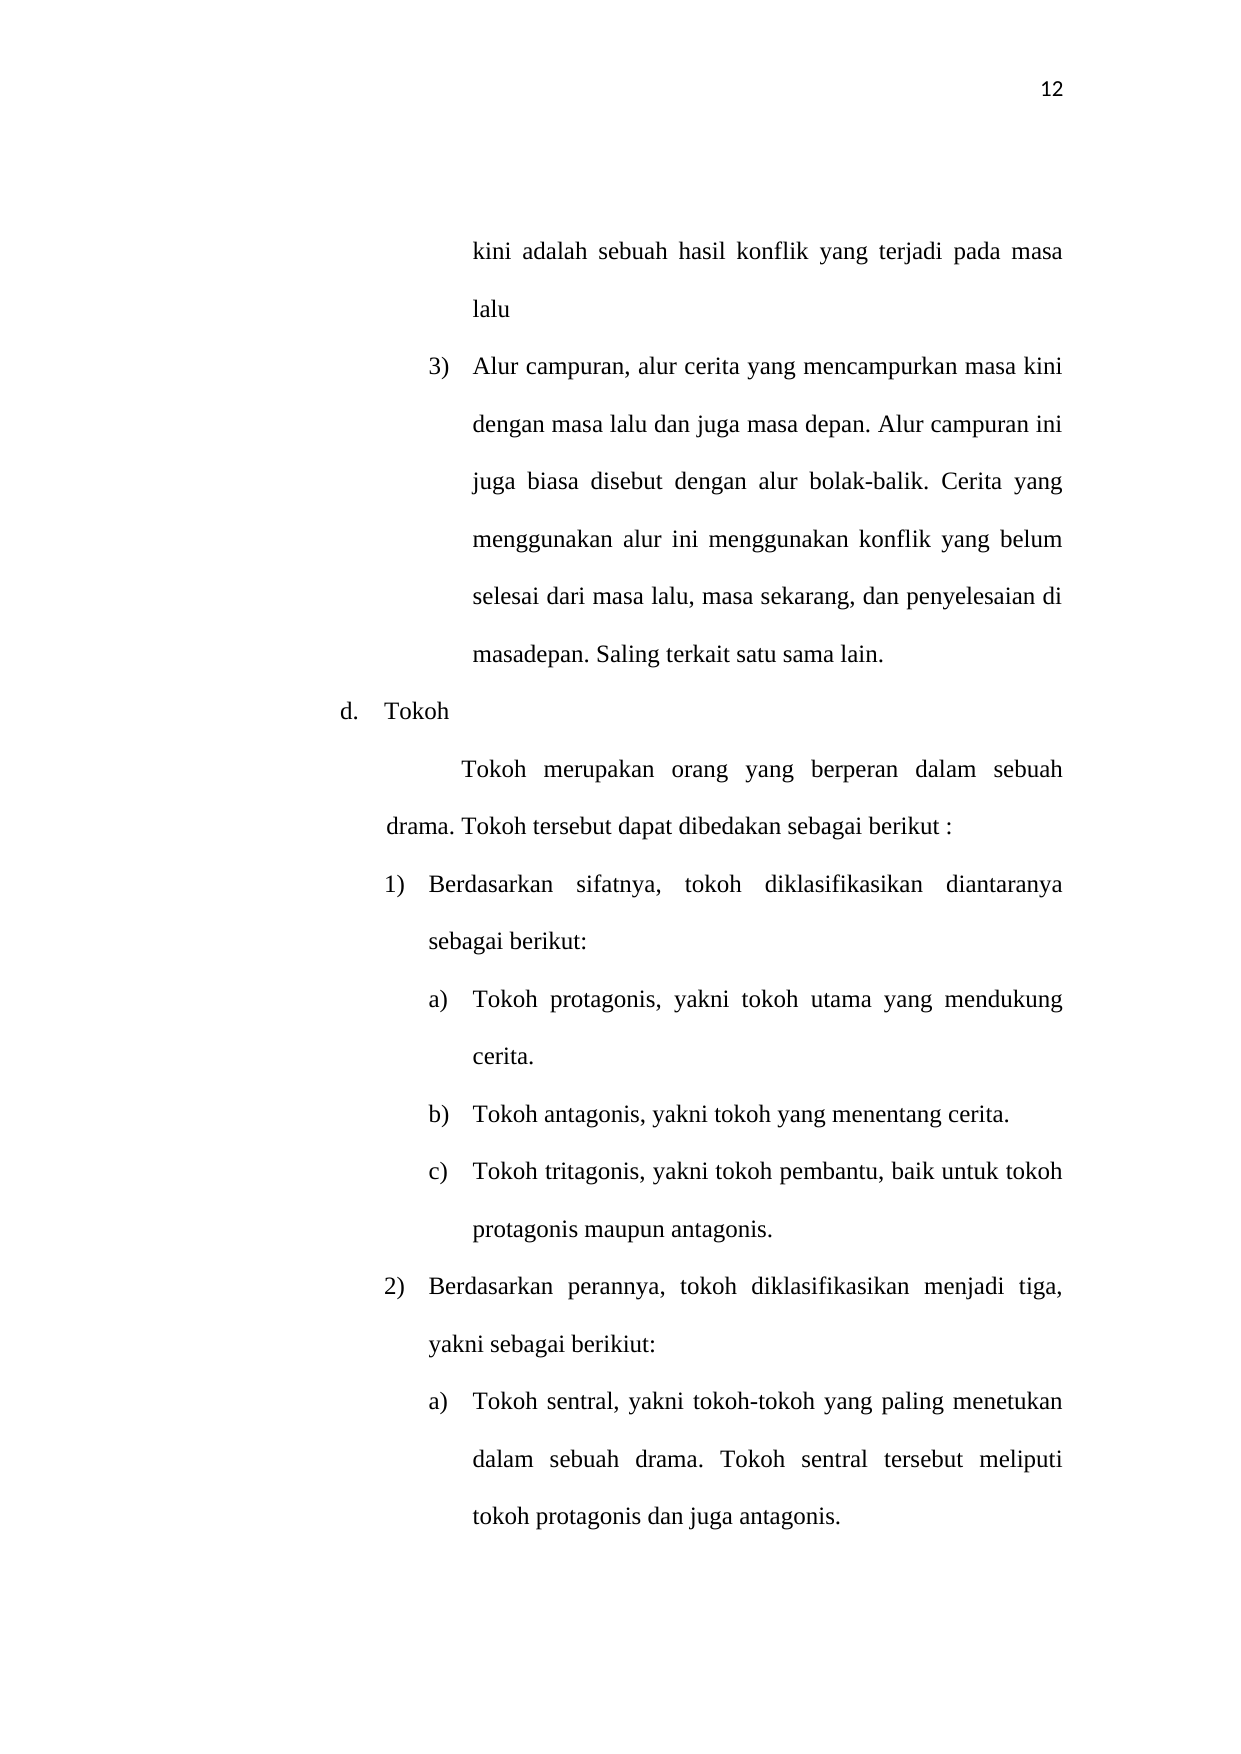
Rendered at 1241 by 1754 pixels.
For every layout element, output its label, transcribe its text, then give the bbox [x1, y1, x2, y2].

list Berdasarkan sifatnya, tokoh diklasifikasikan diantaranya sebagai berikut: [384, 869, 1063, 955]
list Tokoh merupakan orang yang berperan dalam sebuah drama. Tokoh tersebut dapat dibedakan sebagai berikut : [386, 754, 1063, 840]
list Tokoh antagonis, yakni tokoh yang menentang cerita. [428, 1099, 1063, 1127]
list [428, 236, 1063, 322]
list Tokoh protagonis, yakni tokoh utama yang mendukung cerita. [428, 984, 1063, 1070]
list Tokoh [340, 696, 1063, 725]
list Berdasarkan perannya, tokoh diklasifikasikan menjadi tiga, yakni sebagai berikiut: [384, 1271, 1063, 1357]
list Alur campuran, alur cerita yang mencampurkan masa kini dengan masa lalu dan juga masa depan. Alur campuran ini juga biasa disebut dengan alur bolak-balik. Cerita yang menggunakan alur ini menggunakan konflik yang belum selesai dari masa lalu, masa sekarang, dan penyelesaian di masadepan. Saling terkait satu sama lain. [428, 351, 1063, 667]
list Tokoh sentral, yakni tokoh-tokoh yang paling menetukan dalam sebuah drama. Tokoh sentral tersebut meliputi tokoh protagonis dan juga antagonis. [428, 1386, 1063, 1530]
list Tokoh tritagonis, yakni tokoh pembantu, baik untuk tokoh protagonis maupun antagonis. [428, 1156, 1063, 1242]
